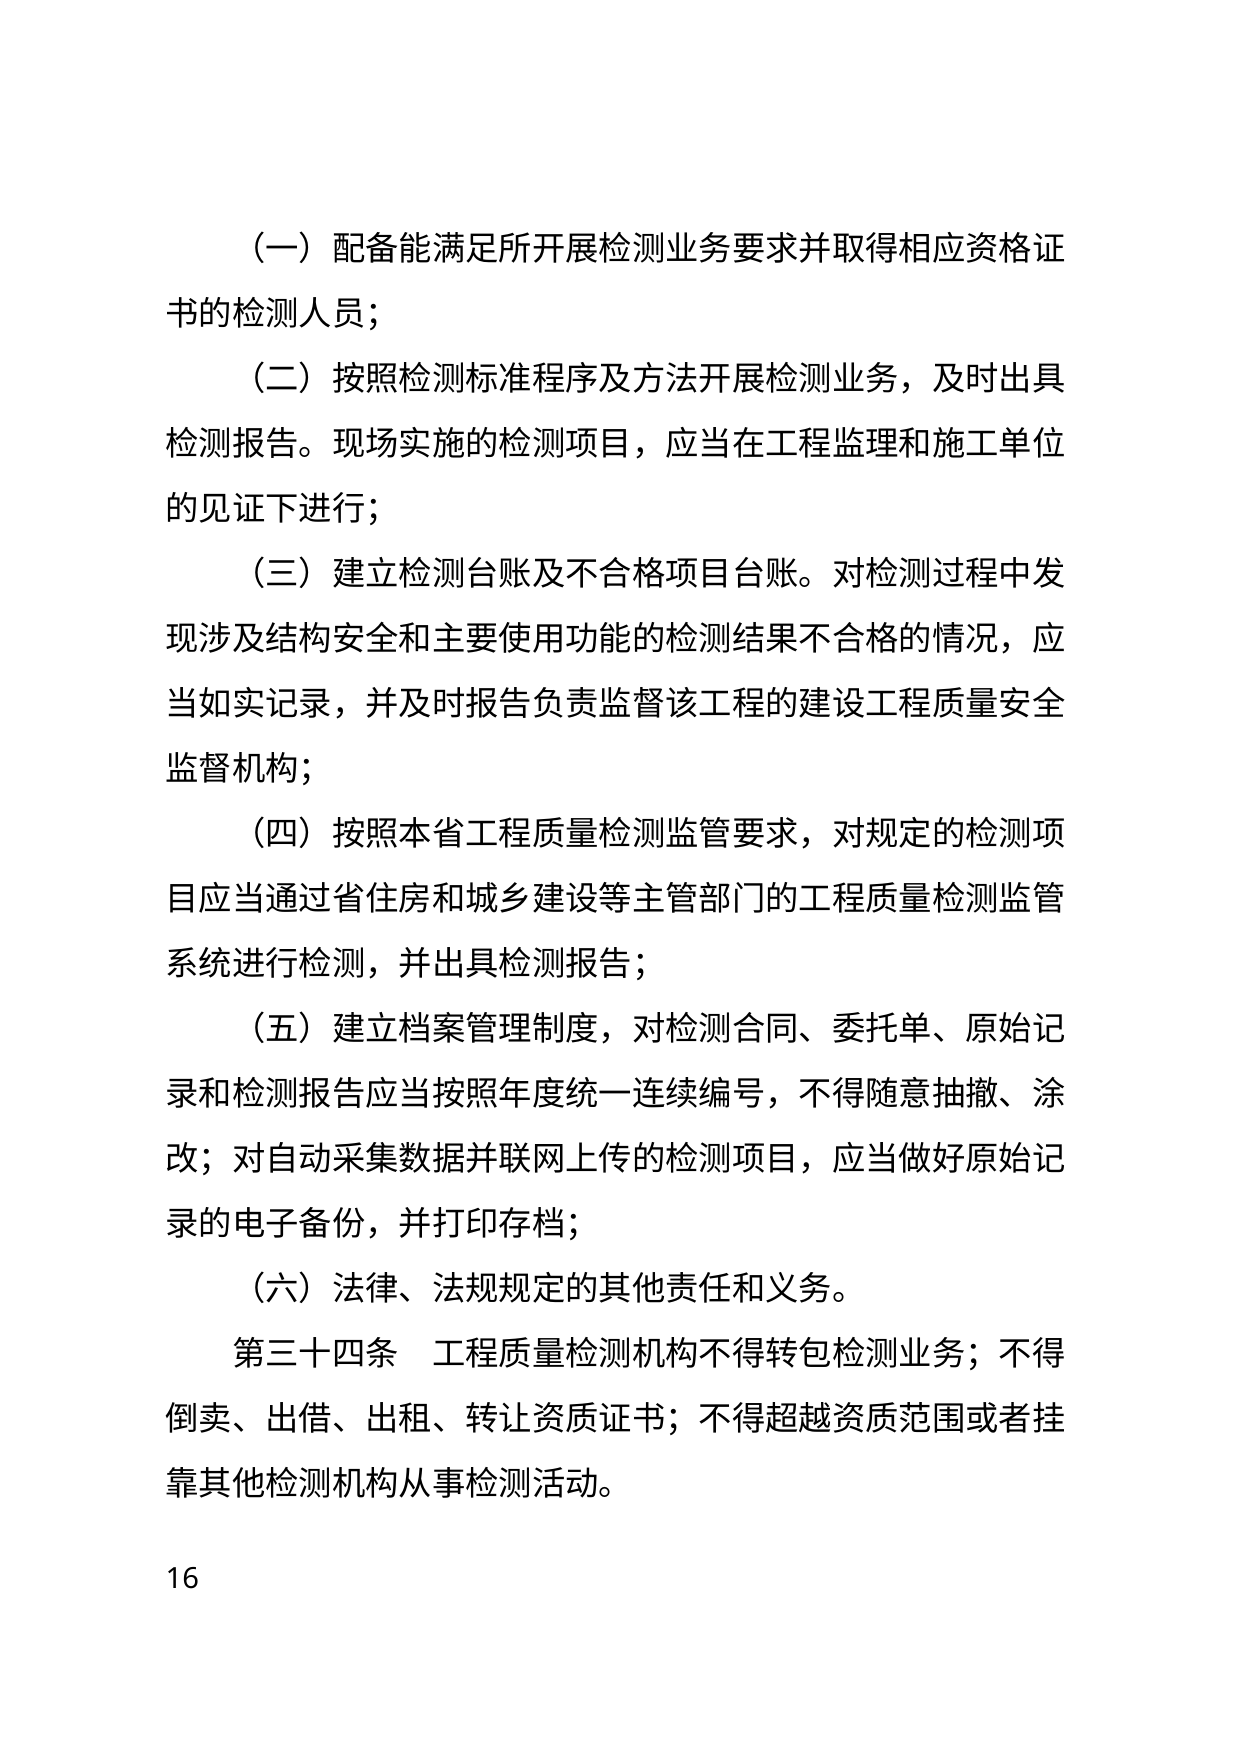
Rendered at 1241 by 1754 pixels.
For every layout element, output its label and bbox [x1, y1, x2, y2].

text [165, 213, 1081, 1513]
